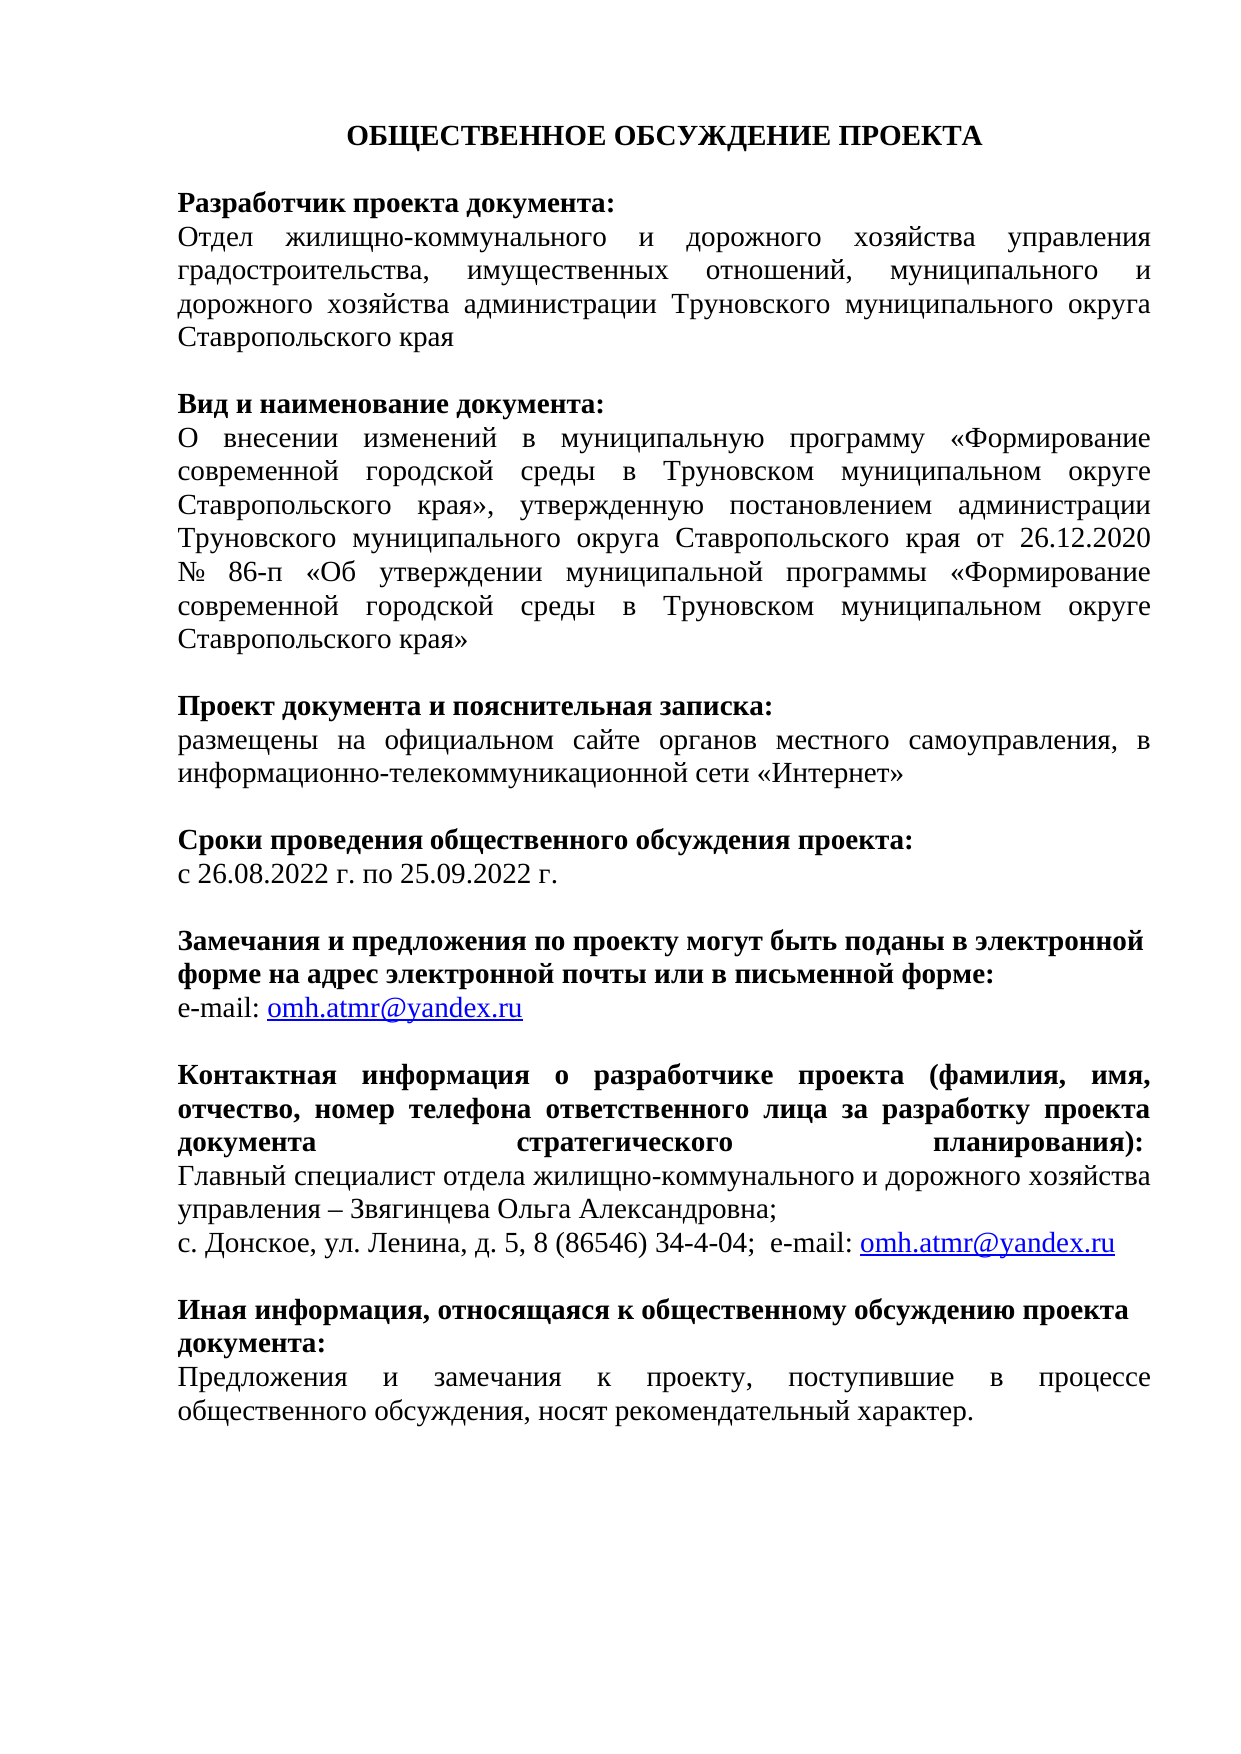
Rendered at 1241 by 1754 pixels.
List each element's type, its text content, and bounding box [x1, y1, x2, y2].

text Контактная информация о разработчике проекта (фамилия, имя, отчество, номер телефона ответственного лица за разработку проекта документа стратегического планирования): Главный специалист отдела жилищно-коммунального и дорожного хозяйства управления – Звягинцева Ольга Александровна; [177, 1057, 1152, 1225]
text Вид и наименование документа: [177, 386, 1152, 420]
text с 26.08.2022 г. по 25.09.2022 г. [177, 856, 1152, 889]
text Проект документа и пояснительная записка: [177, 688, 1152, 722]
text О внесении изменений в муниципальную программу «Формирование современной городской среды в Труновском муниципальном округе Ставропольского края», утвержденную постановлением администрации Труновского муниципального округа Ставропольского края от 26.12.2020 № 86-п «Об утверждении муниципальной программы «Формирование современной городской среды в Труновском муниципальном округе Ставропольского края» [177, 420, 1152, 655]
text размещены на официальном сайте органов местного самоуправления, в информационно-телекоммуникационной сети «Интернет» [177, 722, 1152, 789]
text Предложения и замечания к проекту, поступившие в процессе общественного обсуждения, носят рекомендательный характер. [177, 1359, 1152, 1426]
text с. Донское, ул. Ленина, д. 5, 8 (86546) 34-4-04; e-mail: omh.atmr@yandex.ru [177, 1225, 1152, 1258]
text Сроки проведения общественного обсуждения проекта: [177, 822, 1152, 856]
text ОБЩЕСТВЕННОЕ ОБСУЖДЕНИЕ ПРОЕКТА [177, 118, 1152, 152]
text Разработчик проекта документа: [177, 185, 1152, 219]
text Отдел жилищно-коммунального и дорожного хозяйства управления градостроительства, имущественных отношений, муниципального и дорожного хозяйства администрации Труновского муниципального округа Ставропольского края [177, 219, 1152, 353]
text Иная информация, относящаяся к общественному обсуждению проекта документа: [177, 1258, 1152, 1359]
text Замечания и предложения по проекту могут быть поданы в электронной форме на адрес электронной почты или в письменной форме: e-mail: omh.atmr@yandex.ru [177, 923, 1152, 1024]
